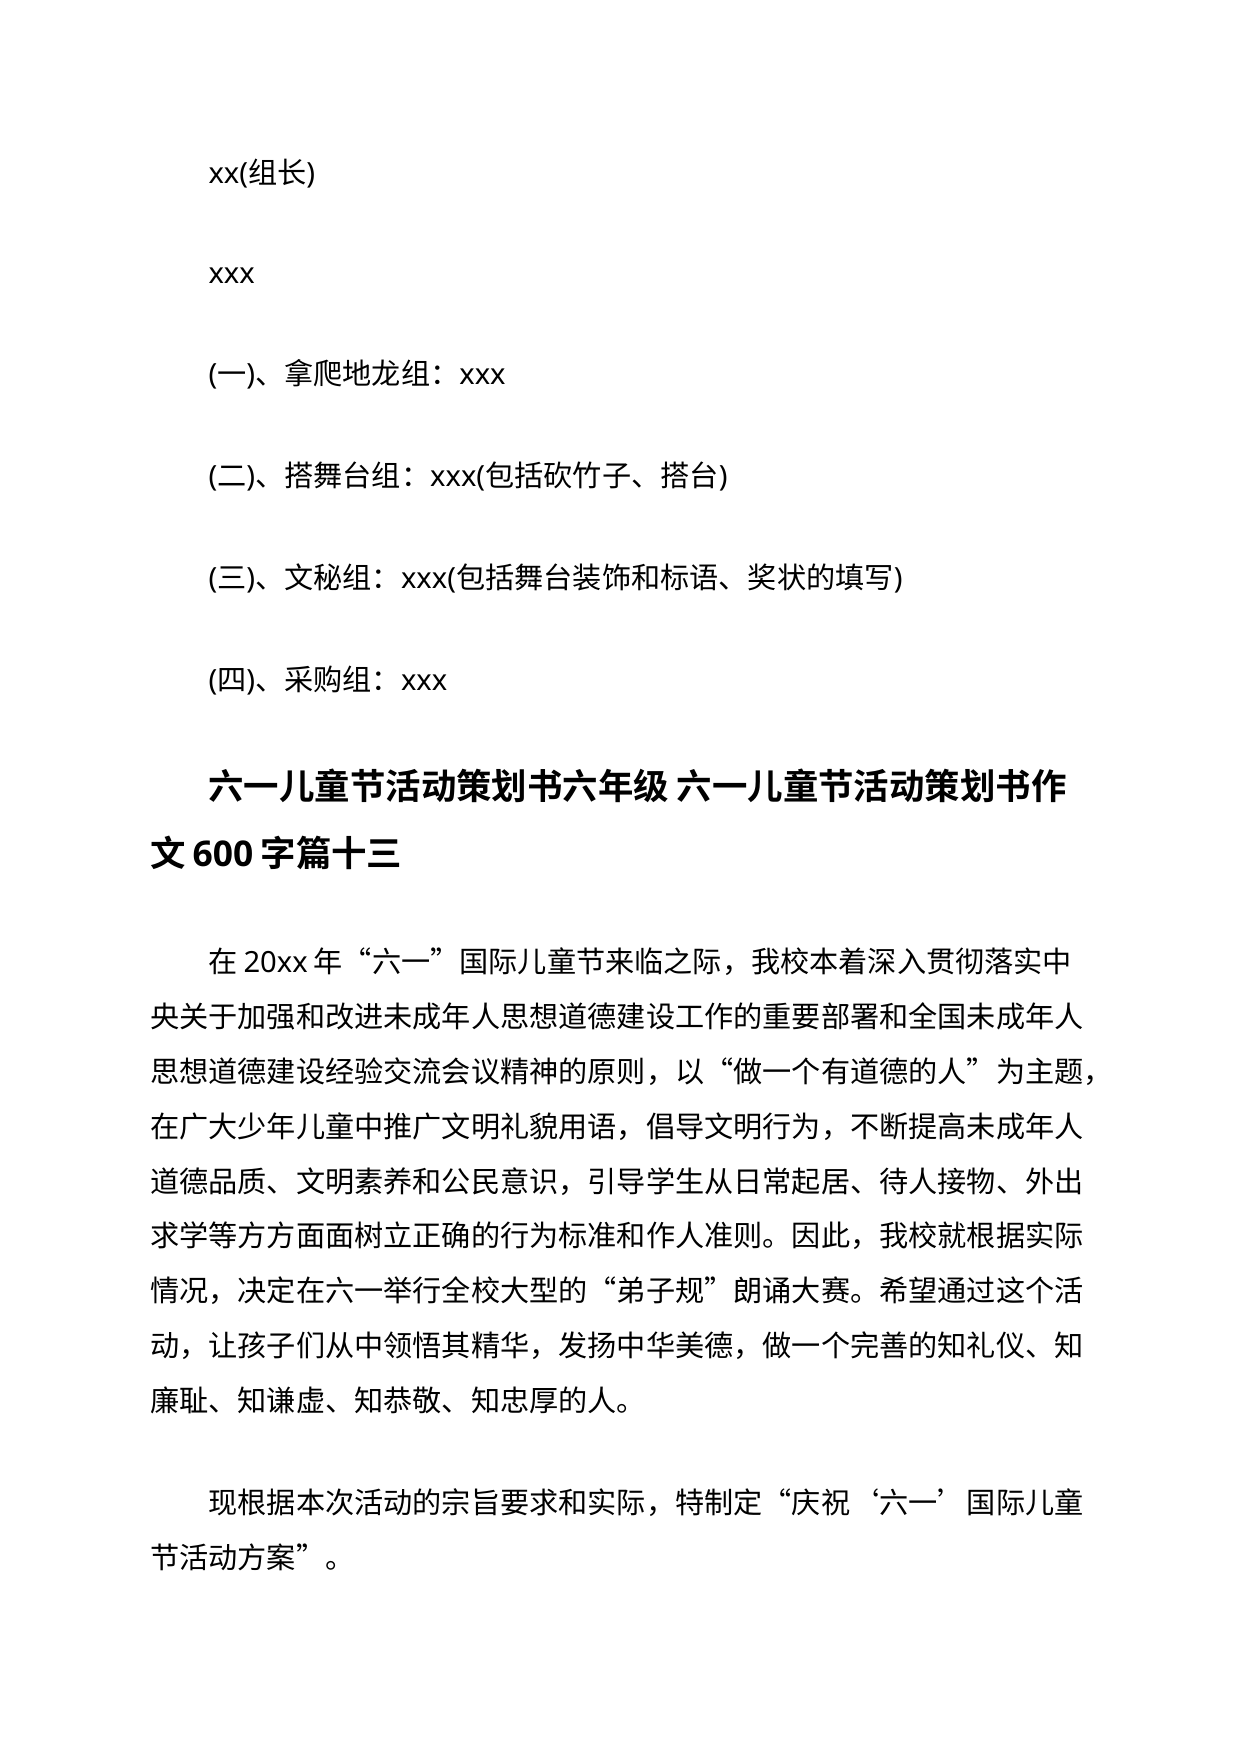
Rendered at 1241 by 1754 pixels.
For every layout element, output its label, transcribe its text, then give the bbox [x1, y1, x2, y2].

text (三)、文秘组：xxx(包括舞台装饰和标语、奖状的填写) [150, 554, 1090, 597]
text xxx [150, 252, 1090, 292]
text (四)、采购组：xxx [150, 656, 1090, 699]
text 现根据本次活动的宗旨要求和实际，特制定“庆祝‘六一’国际儿童节活动方案”。 [150, 1479, 1090, 1577]
text (二)、搭舞台组：xxx(包括砍竹子、搭台) [150, 452, 1090, 495]
text 在20xx年“六一”国际儿童节来临之际，我校本着深入贯彻落实中央关于加强和改进未成年人思想道德建设工作的重要部署和全国未成年人思想道德建设经验交流会议精神的原则，以“做一个有道德的人”为主题，在广大少年儿童中推广文明礼貌用语，倡导文明行为，不断提高未成年人道德品质、文明素养和公民意识，引导学生从日常起居、待人接物、外出求学等方方面面树立正确的行为标准和作人准则。因此，我校就根据实际情况，决定在六一举行全校大型的“弟子规”朗诵大赛。希望通过这个活动，让孩子们从中领悟其精华，发扬中华美德，做一个完善的知礼仪、知廉耻、知谦虚、知恭敬、知忠厚的人。 [150, 938, 1090, 1420]
text 六一儿童节活动策划书六年级 六一儿童节活动策划书作文600字篇十三 [150, 758, 1090, 876]
text xx(组长) [150, 150, 1090, 192]
text (一)、拿爬地龙组：xxx [150, 350, 1090, 393]
